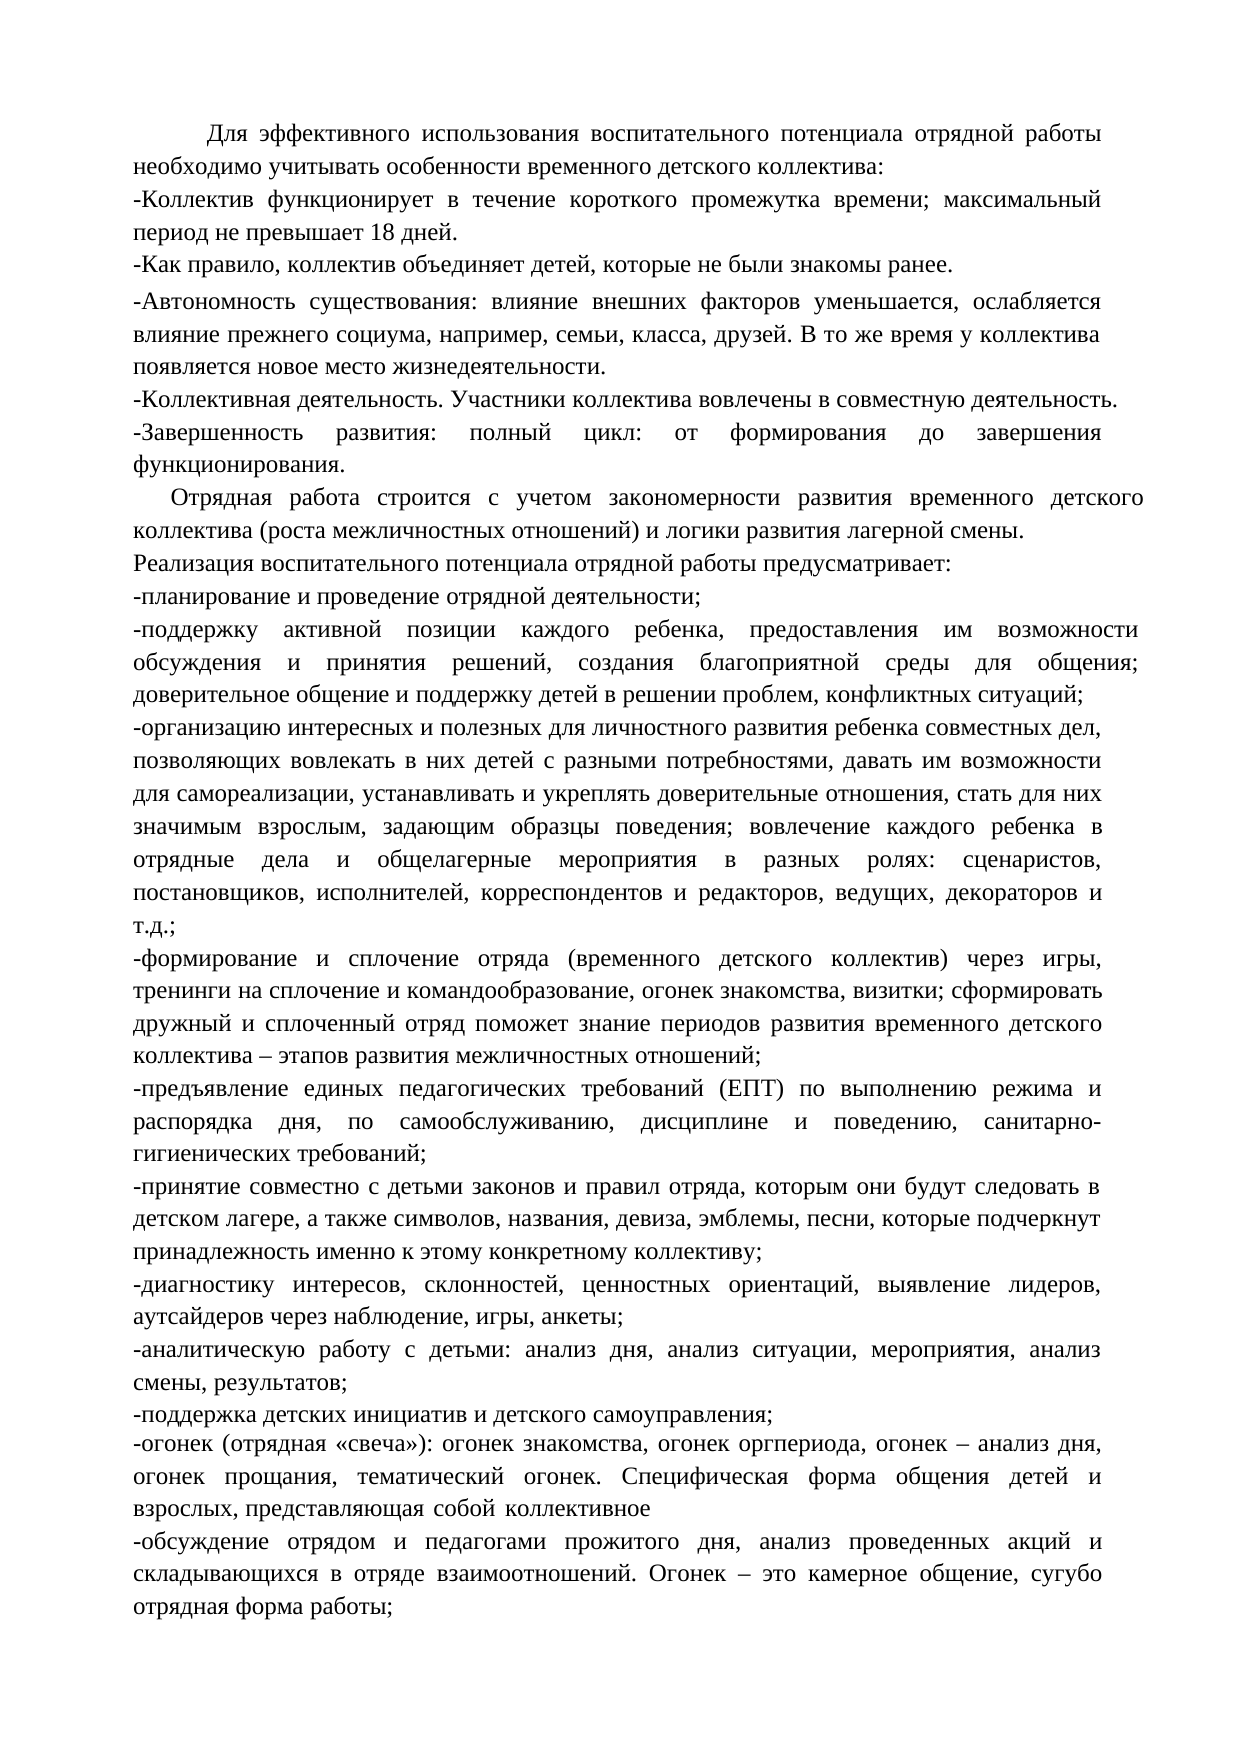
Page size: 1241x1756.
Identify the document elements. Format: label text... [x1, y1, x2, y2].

list -формирование и сплочение отряда (временного детского коллектив) через игры, тренинги на сплочение и командообразование, огонек знакомства, визитки; сформировать дружный и сплоченный отряд поможет знание периодов развития временного детского коллектива – этапов развития межличностных отношений; [133, 943, 1103, 1069]
list -Коллектив функционирует в течение короткого промежутка времени; максимальный период не превышает 18 дней. [133, 184, 1101, 245]
text -диагностику интересов, склонностей, ценностных ориентаций, выявление лидеров, аутсайдеров через наблюдение, игры, анкеты; [133, 1269, 1101, 1330]
text Отрядная работа строится с учетом закономерности развития временного детского коллектива (роста межличностных отношений) и логики развития лагерной смены. [133, 482, 1144, 544]
list -Автономность существования: влияние внешних факторов уменьшается, ослабляется влияние прежнего социума, например, семьи, класса, друзей. В то же время у коллектива появляется новое место жизнедеятельности. [133, 286, 1101, 380]
text Реализация воспитательного потенциала отрядной работы предусматривает: [133, 548, 1167, 577]
text -Завершенность развития: полный цикл: от формирования до завершения функционирования. [133, 417, 1101, 478]
list -организацию интересных и полезных для личностного развития ребенка совместных дел, позволяющих вовлекать в них детей с разными потребностями, давать им возможности для самореализации, устанавливать и укреплять доверительные отношения, стать для них значимым взрослым, задающим образцы поведения; вовлечение каждого ребенка в отрядные дела и общелагерные мероприятия в разных ролях: сценаристов, постановщиков, исполнителей, корреспондентов и редакторов, ведущих, декораторов и т.д.; [133, 712, 1103, 939]
list -аналитическую работу с детьми: анализ дня, анализ ситуации, мероприятия, анализ смены, результатов; [133, 1334, 1102, 1395]
list -обсуждение отрядом и педагогами прожитого дня, анализ проведенных акций и складывающихся в отряде взаимоотношений. Огонек – это камерное общение, сугубо отрядная форма работы; [133, 1526, 1103, 1620]
list -поддержка детских инициатив и детского самоуправления; [133, 1399, 1167, 1428]
list -планирование и проведение отрядной деятельности; [133, 581, 1167, 610]
list -Коллективная деятельность. Участники коллектива вовлечены в совместную деятельность. [133, 384, 1167, 413]
text Для эффективного использования воспитательного потенциала отрядной работы необходимо учитывать особенности временного детского коллектива: [133, 118, 1102, 180]
list -поддержку активной позиции каждого ребенка, предоставления им возможности обсуждения и принятия решений, создания благоприятной среды для общения; доверительное общение и поддержку детей в решении проблем, конфликтных ситуаций; [133, 614, 1139, 708]
list -принятие совместно с детьми законов и правил отряда, которым они будут следовать в детском лагере, а также символов, названия, девиза, эмблемы, песни, которые подчеркнут принадлежность именно к этому конкретному коллективу; [133, 1171, 1102, 1264]
list -огонек (отрядная «свеча»): огонек знакомства, огонек оргпериода, огонек – анализ дня, огонек прощания, тематический огонек. Специфическая форма общения детей и взрослых, представляющая собой коллективное [133, 1428, 1103, 1522]
list -Как правило, коллектив объединяет детей, которые не были знакомы ранее. [133, 249, 1167, 278]
list -предъявление единых педагогических требований (ЕПТ) по выполнению режима и распорядка дня, по самообслуживанию, дисциплине и поведению, санитарно-гигиенических требований; [133, 1073, 1102, 1167]
